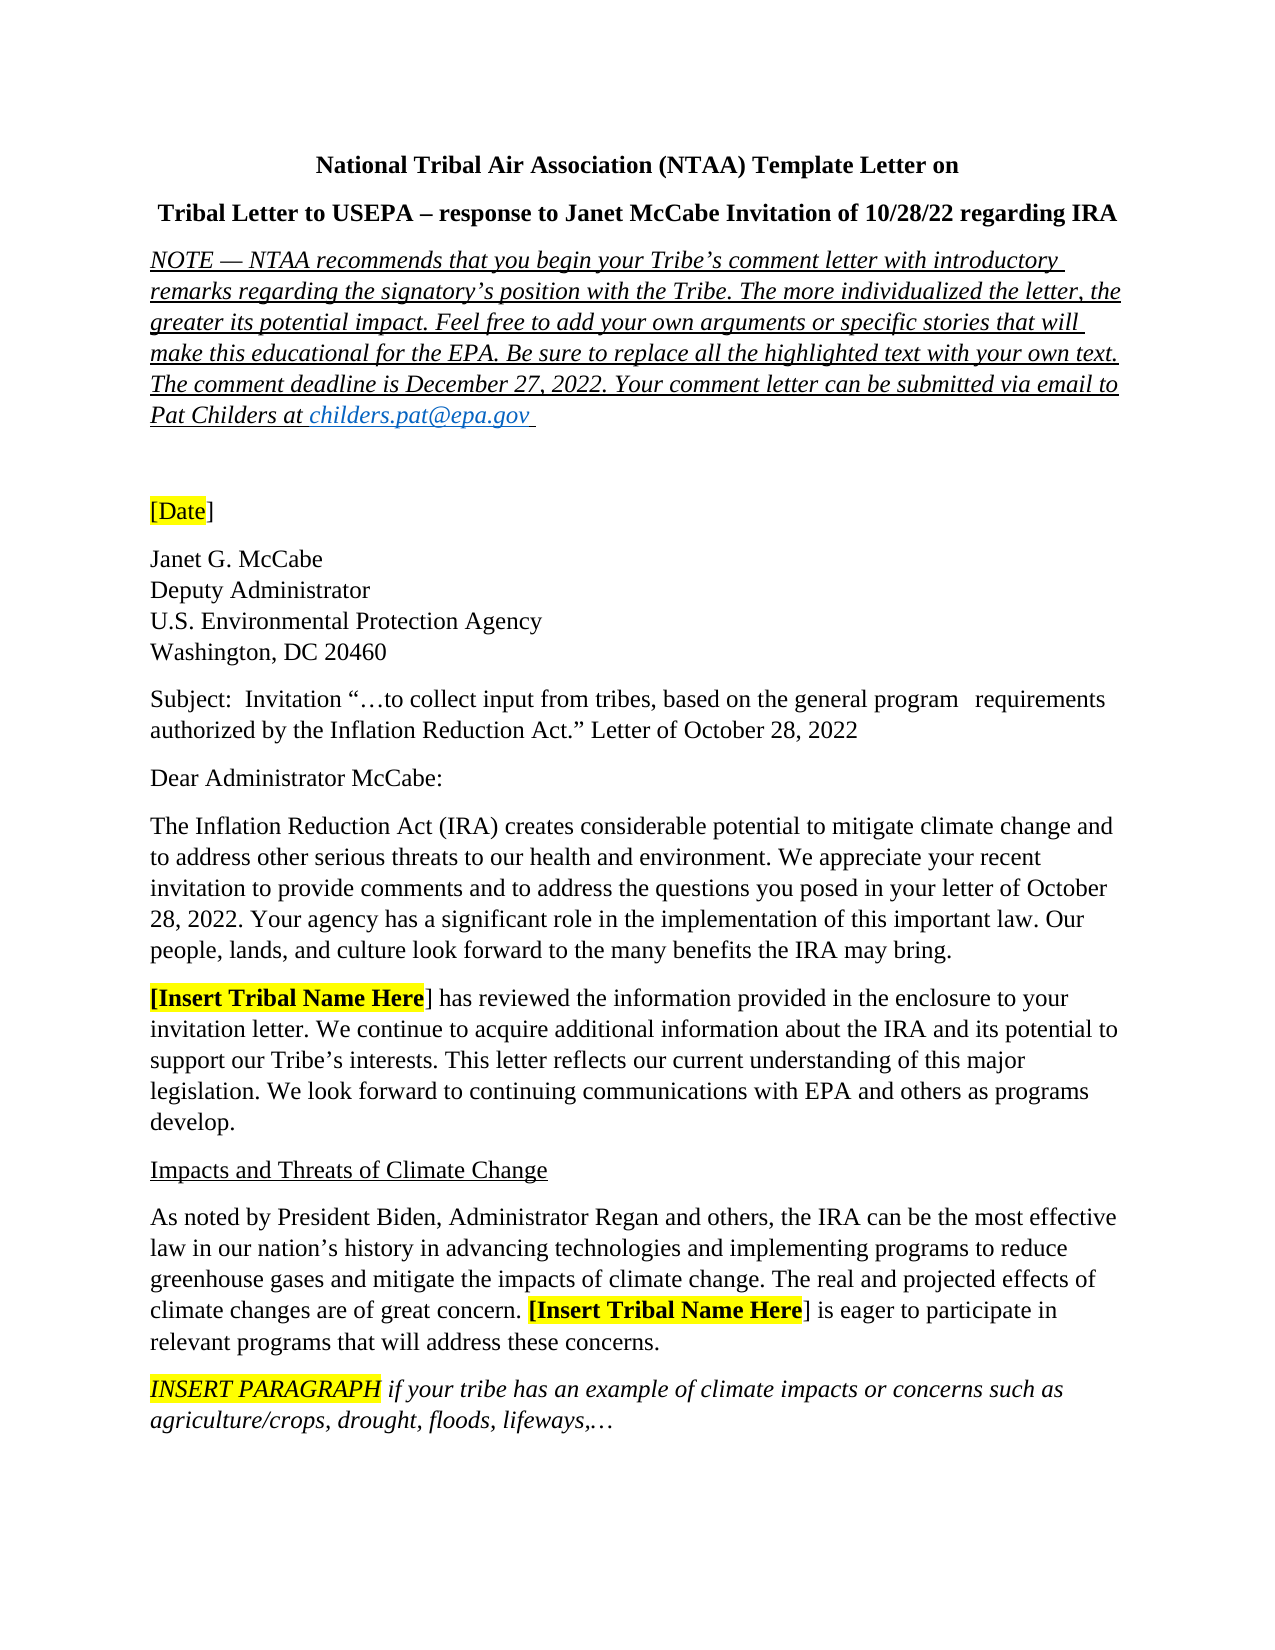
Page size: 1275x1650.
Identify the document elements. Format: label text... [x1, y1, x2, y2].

text NOTE — NTAA recommends that you begin your Tribe’s comment letter with introductory remarks regarding the signatory’s position with the Tribe. The more individualized the letter, the greater its potential impact. Feel free to add your own arguments or specific stories that will make this educational for the EPA. Be sure to replace all the highlighted text with your own text. The comment deadline is December 27, 2022. Your comment letter can be submitted via email to Pat Childers at childers.pat@epa.gov [150, 245, 1125, 429]
text Impacts and Threats of Climate Change [150, 1155, 1125, 1183]
text The Inflation Reduction Act (IRA) creates considerable potential to mitigate climate change and to address other serious threats to our health and environment. We appreciate your recent invitation to provide comments and to address the questions you posed in your letter of October 28, 2022. Your agency has a significant role in the implementation of this important law. Our people, lands, and culture look forward to the many benefits the IRA may bring. [150, 811, 1125, 964]
text Tribal Letter to USEPA – response to Janet McCabe Invitation of 10/28/22 regarding IRA [150, 198, 1125, 226]
text Subject: Invitation “…to collect input from tribes, based on the general program requirements authorized by the Inflation Reduction Act.” Letter of October 28, 2022 [150, 684, 1125, 744]
text [Date] [206, 496, 1125, 525]
text National Tribal Air Association (NTAA) Template Letter on [150, 150, 1125, 179]
text INSERT PARAGRAPH if your tribe has an example of climate impacts or concerns such as agriculture/crops, drought, floods, lifeways,… [150, 1374, 1125, 1434]
text As noted by President Biden, Administrator Regan and others, the IRA can be the most effective law in our nation’s history in advancing technologies and implementing programs to reduce greenhouse gases and mitigate the impacts of climate change. The real and projected effects of climate changes are of great concern. [Insert Tribal Name Here] is eager to participate in relevant programs that will address these concerns. [150, 1202, 1125, 1355]
text [Insert Tribal Name Here] has reviewed the information provided in the enclosure to your invitation letter. We continue to acquire additional information about the IRA and its potential to support our Tribe’s interests. This letter reflects our current understanding of this major legislation. We look forward to continuing communications with EPA and others as programs develop. [150, 983, 1125, 1136]
text Dear Administrator McCabe: [150, 763, 1125, 792]
text Janet G. McCabe Deputy Administrator U.S. Environmental Protection Agency Washington, DC 20460 [150, 544, 1125, 666]
